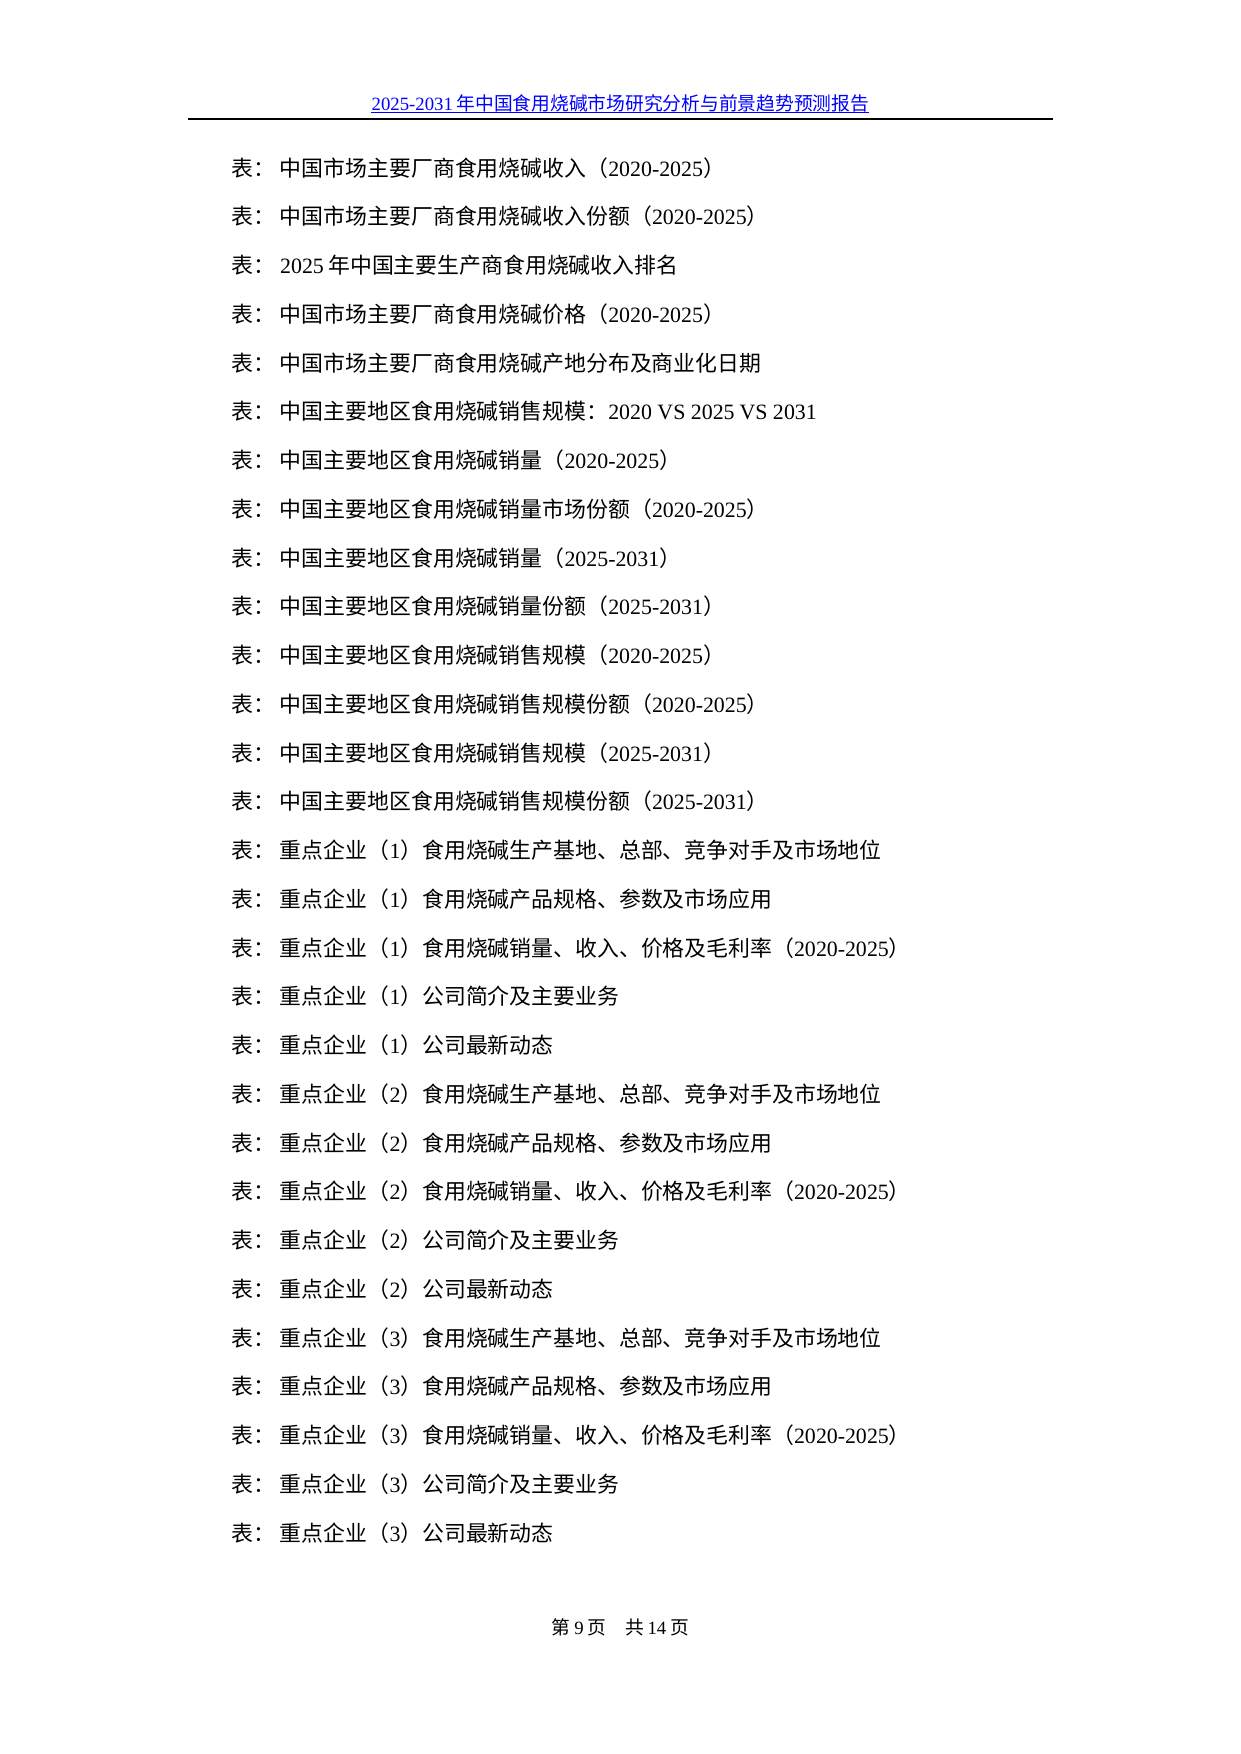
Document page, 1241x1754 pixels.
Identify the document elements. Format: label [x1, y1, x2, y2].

text [187, 150, 1053, 1548]
